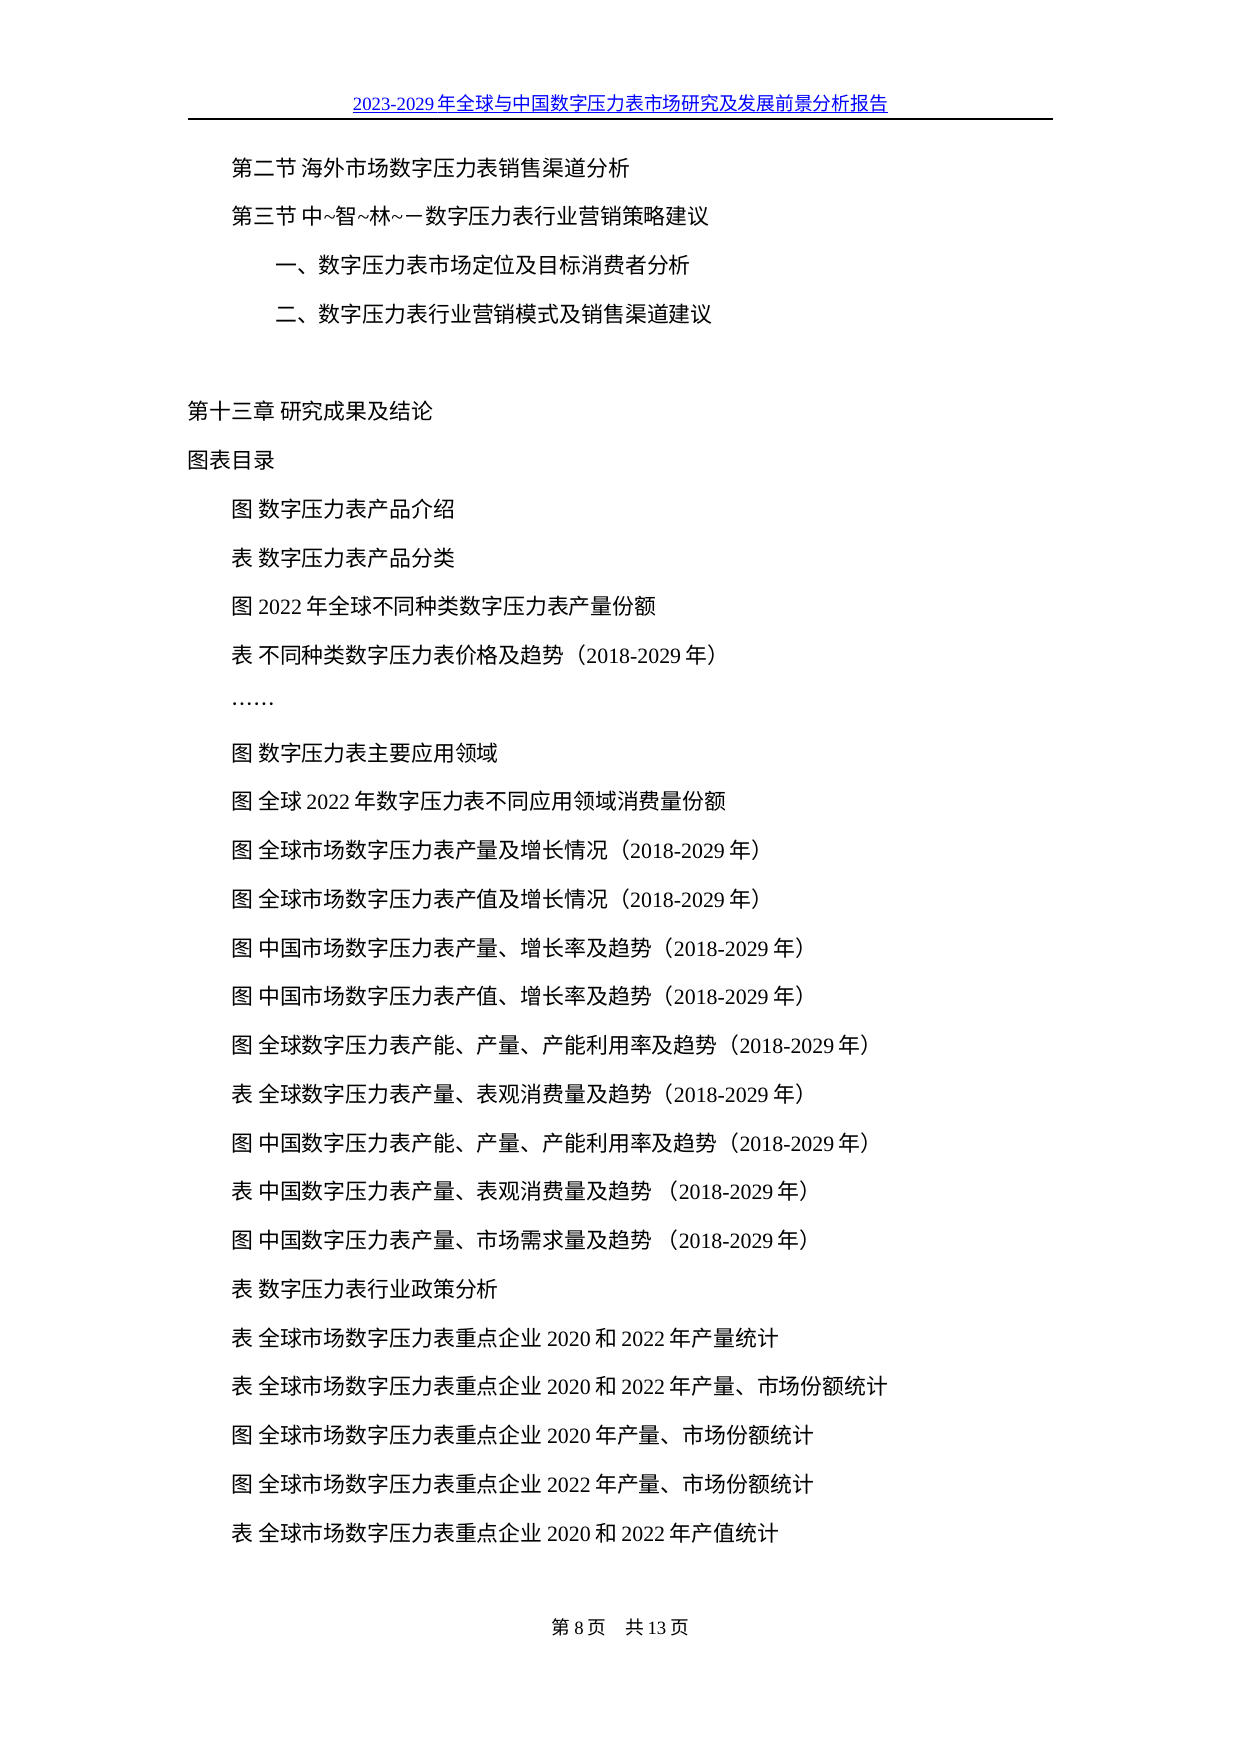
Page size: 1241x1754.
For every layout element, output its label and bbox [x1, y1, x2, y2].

text [187, 150, 1053, 1548]
